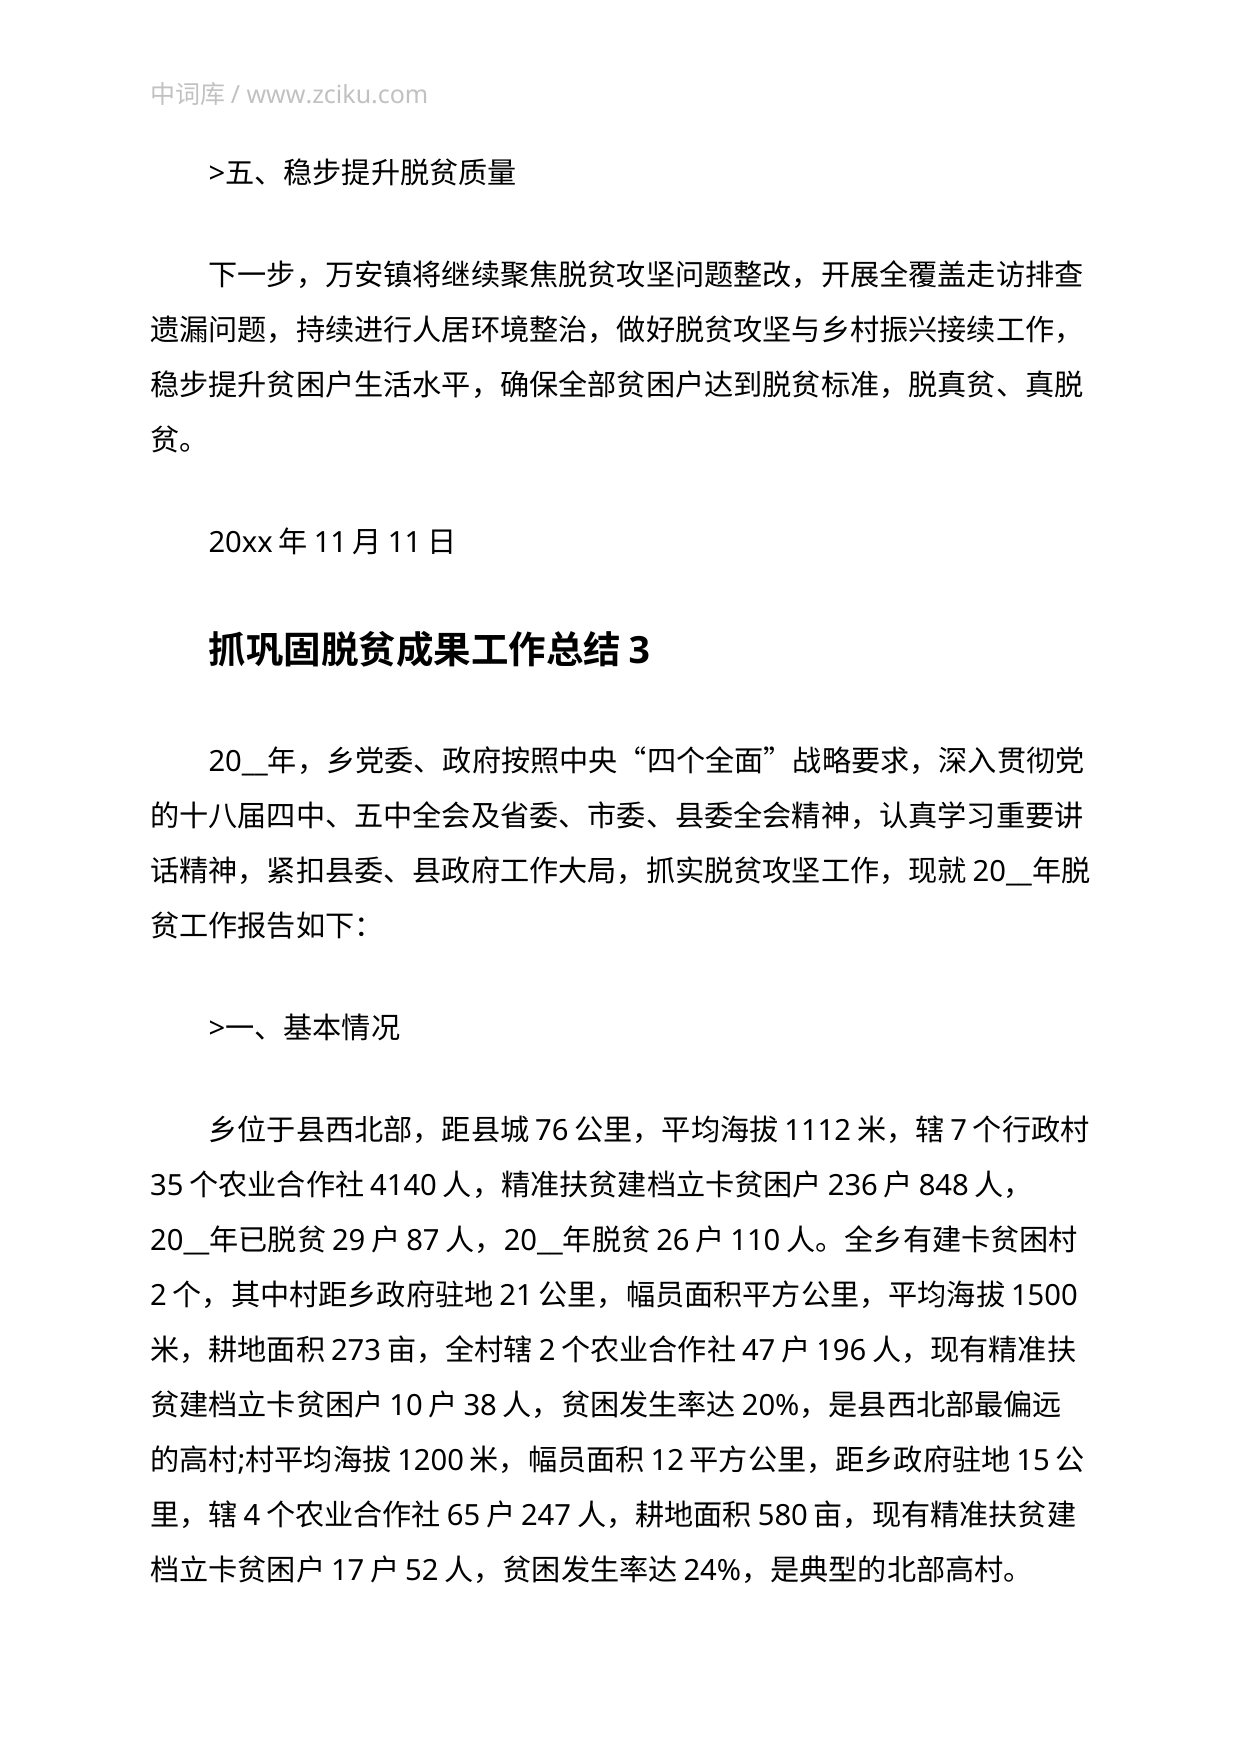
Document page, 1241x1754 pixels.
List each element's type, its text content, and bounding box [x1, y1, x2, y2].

text 20xx年11月11日 [150, 518, 1090, 561]
text 乡位于县西北部，距县城76公里，平均海拔1112米，辖7个行政村35个农业合作社4140人，精准扶贫建档立卡贫困户236户848人，20__年已脱贫29户87人，20__年脱贫26户110人。全乡有建卡贫困村2个，其中村距乡政府驻地21公里，幅员面积平方公里，平均海拔1500米，耕地面积273亩，全村辖2个农业合作社47户196人，现有精准扶贫建档立卡贫困户10户38人，贫困发生率达20%，是县西北部最偏远的高村;村平均海拔1200米，幅员面积12平方公里，距乡政府驻地15公里，辖4个农业合作社65户247人，耕地面积580亩，现有精准扶贫建档立卡贫困户17户52人，贫困发生率达24%，是典型的北部高村。 [150, 1107, 1090, 1589]
text 20__年，乡党委、政府按照中央“四个全面”战略要求，深入贯彻党的十八届四中、五中全会及省委、市委、县委全会精神，认真学习重要讲话精神，紧扣县委、县政府工作大局，抓实脱贫攻坚工作，现就20__年脱贫工作报告如下： [150, 738, 1090, 945]
text >五、稳步提升脱贫质量 [150, 150, 1090, 192]
text 下一步，万安镇将继续聚焦脱贫攻坚问题整改，开展全覆盖走访排查遗漏问题，持续进行人居环境整治，做好脱贫攻坚与乡村振兴接续工作，稳步提升贫困户生活水平，确保全部贫困户达到脱贫标准，脱真贫、真脱贫。 [150, 252, 1090, 459]
text >一、基本情况 [150, 1005, 1090, 1047]
text 抓巩固脱贫成果工作总结3 [150, 620, 1090, 675]
